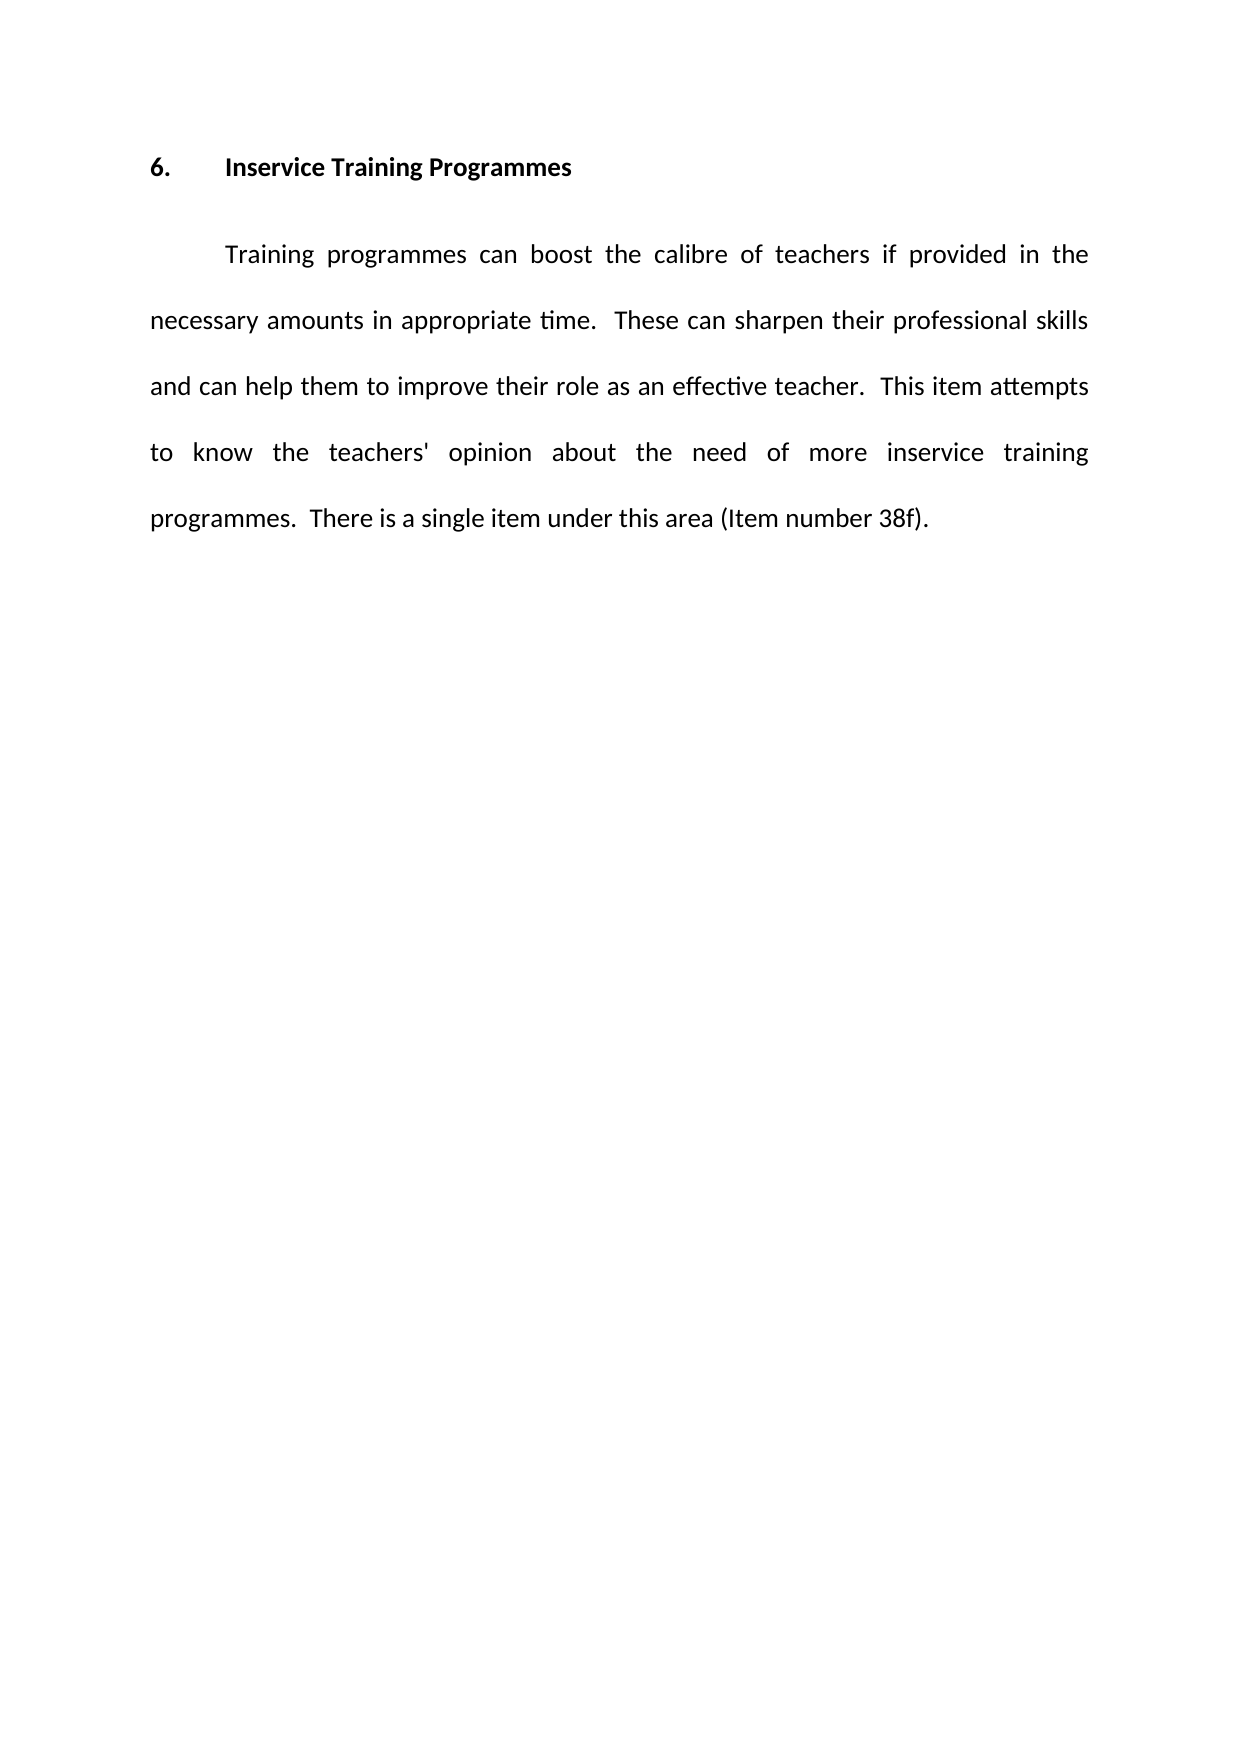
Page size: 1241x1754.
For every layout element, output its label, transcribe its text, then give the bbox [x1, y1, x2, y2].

text Training programmes can boost the calibre of teachers if provided in the necessary amounts in appropriate time. These can sharpen their professional skills and can help them to improve their role as an effective teacher. This item attempts to know the teachers' opinion about the need of more inservice training programmes. There is a single item under this area (Item number 38f). [150, 237, 1090, 534]
text 6. Inservice Training Programmes [150, 150, 1090, 183]
